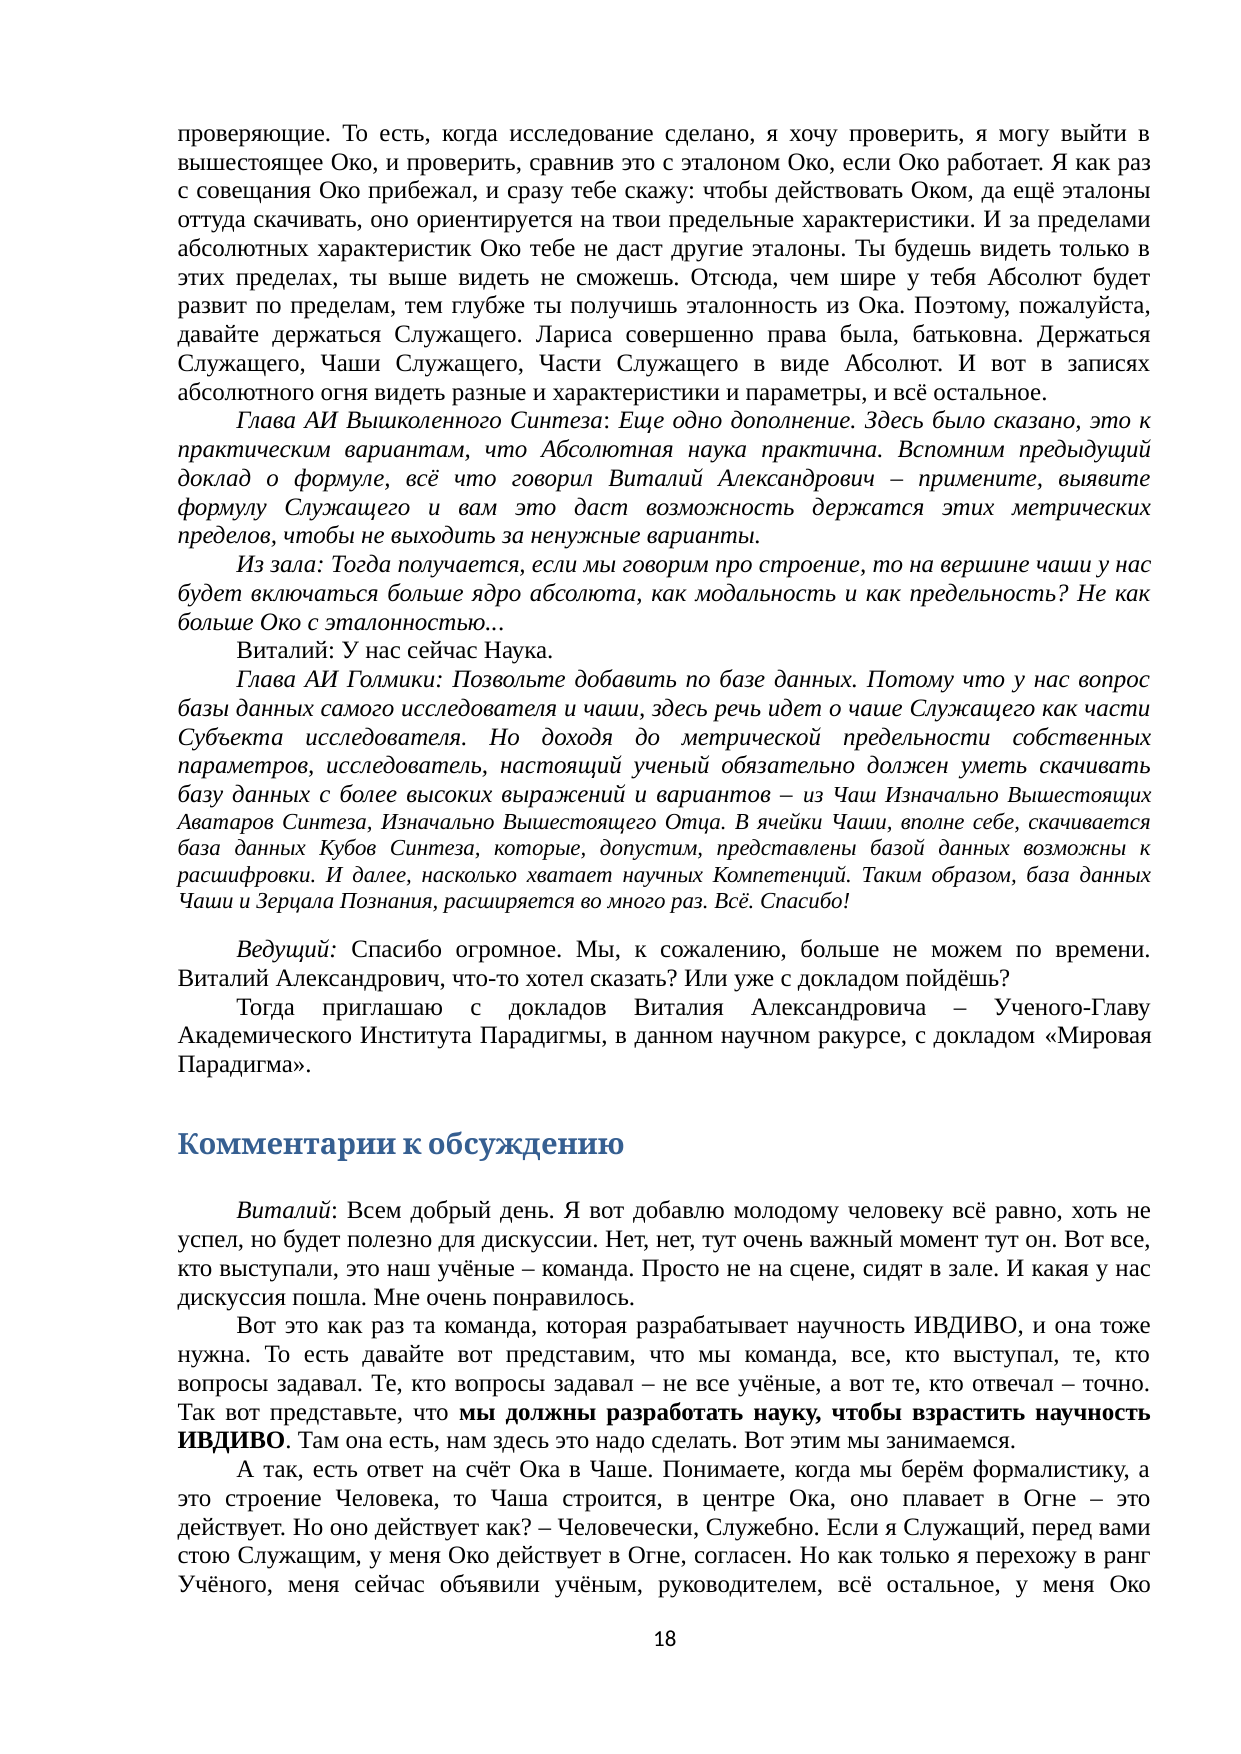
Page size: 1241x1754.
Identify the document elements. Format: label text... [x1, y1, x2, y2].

text Вот это как раз та команда, которая разрабатывает научность ИВДИВО, и она тоже нужна. То есть давайте вот представим, что мы команда, все, кто выступал, те, кто вопросы задавал. Те, кто вопросы задавал – не все учёные, а вот те, кто отвечал – точно. Так вот представьте, что мы должны разработать науку, чтобы взрастить научность ИВДИВО. Там она есть, нам здесь это надо сделать. Вот этим мы занимаемся. [177, 1310, 1152, 1454]
text Из зала: Тогда получается, если мы говорим про строение, то на вершине чаши у нас будет включаться больше ядро абсолюта, как модальность и как предельность? Не как больше Око с эталонностью... [177, 549, 1152, 636]
text Виталий: Всем добрый день. Я вот добавлю молодому человеку всё равно, хоть не успел, но будет полезно для дискуссии. Нет, нет, тут очень важный момент тут он. Вот все, кто выступали, это наш учёные – команда. Просто не на сцене, сидят в зале. И какая у нас дискуссия пошла. Мне очень понравилось. [177, 1195, 1152, 1310]
text Виталий: У нас сейчас Наука. [177, 636, 1152, 664]
subtitle Комментарии к обсуждению [177, 1128, 1152, 1162]
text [177, 118, 1152, 406]
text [177, 1454, 1152, 1598]
text Тогда приглашаю с докладов Виталия Александровича – Ученого-Главу Академического Института Парадигмы, в данном научном ракурсе, с докладом «Мировая Парадигма». [177, 992, 1152, 1078]
text Глава АИ Голмики: Позвольте добавить по базе данных. Потому что у нас вопрос базы данных самого исследователя и чаши, здесь речь идет о чаше Служащего как части Субъекта исследователя. Но доходя до метрической предельности собственных параметров, исследователь, настоящий ученый обязательно должен уметь скачивать базу данных с более высоких выражений и вариантов – из Чаш Изначально Вышестоящих Аватаров Синтеза, Изначально Вышестоящего Отца. В ячейки Чаши, вполне себе, скачивается база данных Кубов Синтеза, которые, допустим, представлены базой данных возможны к расшифровки. И далее, насколько хватает научных Компетенций. Таким образом, база данных Чаши и Зерцала Познания, расширяется во много раз. Всё. Спасибо! [177, 664, 1152, 913]
text Ведущий: Спасибо огромное. Мы, к сожалению, больше не можем по времени. Виталий Александрович, что-то хотел сказать? Или уже с докладом пойдёшь? [177, 934, 1152, 992]
text Глава АИ Вышколенного Синтеза: Еще одно дополнение. Здесь было сказано, это к практическим вариантам, что Абсолютная наука практична. Вспомним предыдущий доклад о формуле, всё что говорил Виталий Александрович – примените, выявите формулу Служащего и вам это даст возможность держатся этих метрических пределов, чтобы не выходить за ненужные варианты. [177, 406, 1152, 549]
